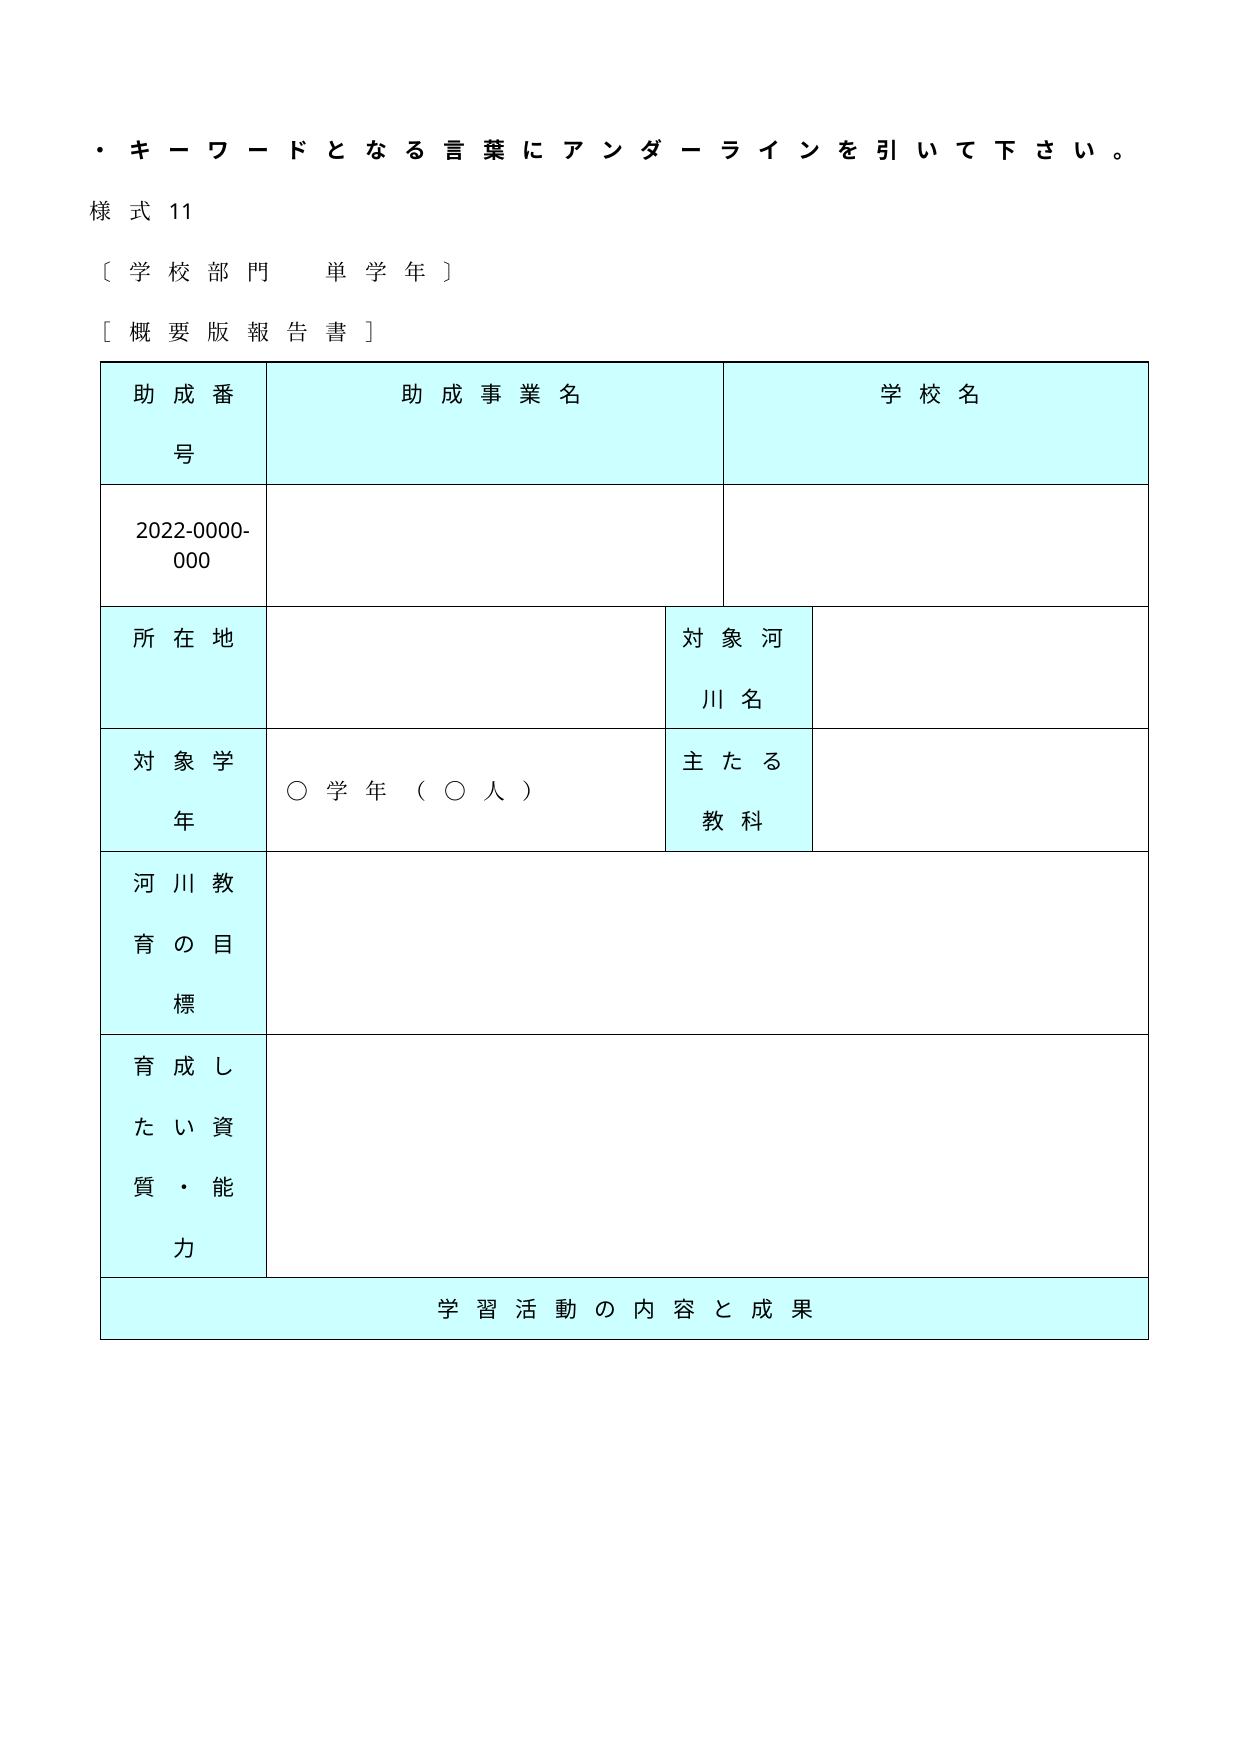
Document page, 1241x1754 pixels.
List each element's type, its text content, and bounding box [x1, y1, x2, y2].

table_cell [267, 607, 665, 728]
table_cell [813, 729, 1148, 851]
table_cell 2022-0000-000 [101, 485, 266, 606]
table_cell 育成したい資質・能力 [101, 1035, 266, 1277]
table_cell 所在地 [101, 607, 266, 728]
table_cell 主たる教科 [666, 729, 812, 851]
table_cell [267, 852, 1148, 1033]
table_cell [813, 607, 1148, 728]
table_header 助成番号 [101, 363, 266, 484]
text 様式11 [89, 179, 1133, 240]
table_cell [267, 1035, 1148, 1277]
table_header 助成事業名 [267, 363, 723, 484]
table_cell 河川教育の目標 [101, 852, 266, 1033]
text 〔学校部門 単学年〕 ［概要版報告書］ [89, 240, 1133, 361]
table_cell [267, 485, 723, 606]
table_cell 学習活動の内容と成果 [101, 1278, 1148, 1339]
table_cell 対象河川名 [666, 607, 812, 728]
table_header 学校名 [724, 363, 1148, 484]
table_cell [724, 485, 1148, 606]
table_cell 対象学年 [101, 729, 266, 851]
table_cell 〇学年（〇人） [267, 729, 665, 851]
text ・キーワードとなる言葉にアンダーラインを引いて下さい。 [89, 119, 1133, 179]
